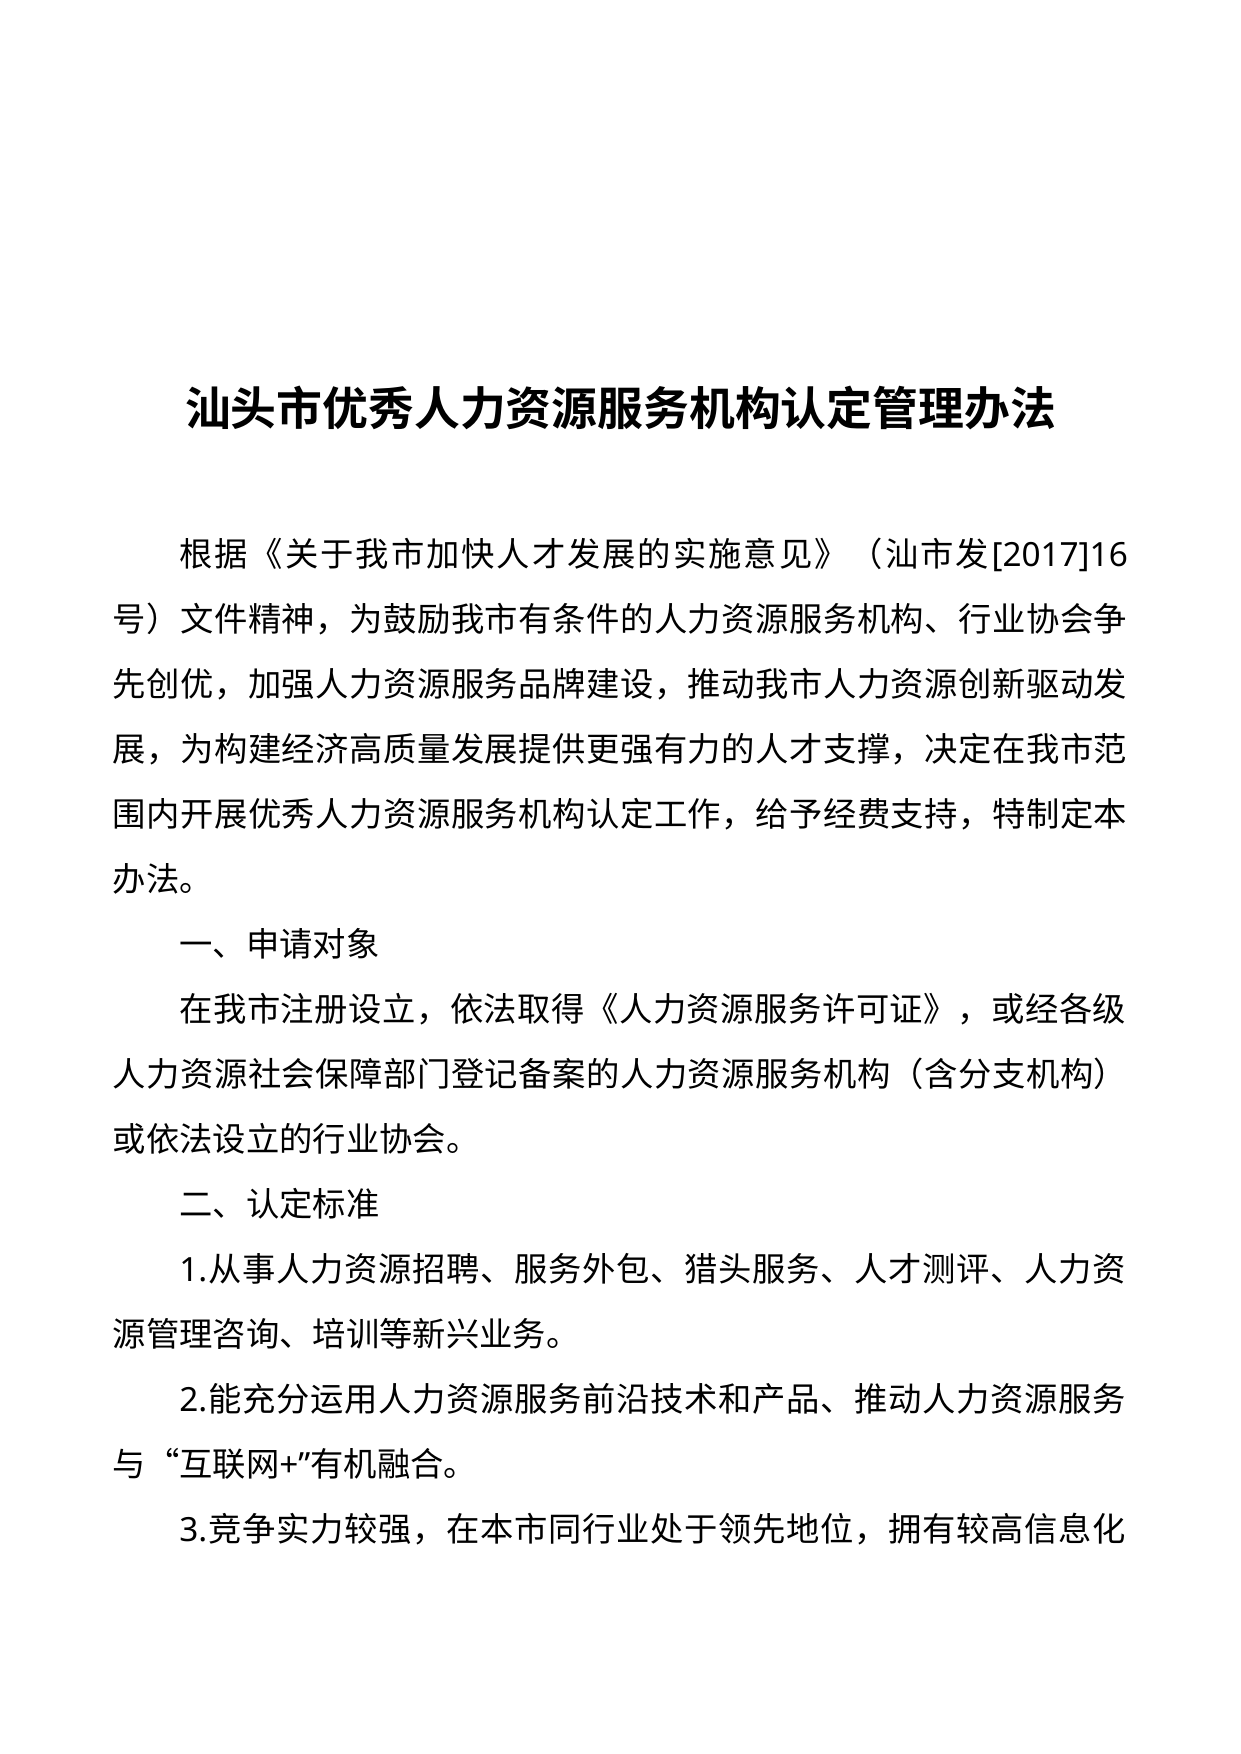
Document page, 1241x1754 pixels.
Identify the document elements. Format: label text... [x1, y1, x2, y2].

text 2.能充分运用人力资源服务前沿技术和产品、推动人力资源服务与“互联网+”有机融合。 [112, 1364, 1128, 1494]
text 汕头市优秀人力资源服务机构认定管理办法 [112, 357, 1128, 454]
text 1.从事人力资源招聘、服务外包、猎头服务、人才测评、人力资源管理咨询、培训等新兴业务。 [112, 1234, 1128, 1364]
text 在我市注册设立，依法取得《人力资源服务许可证》，或经各级人力资源社会保障部门登记备案的人力资源服务机构（含分支机构）或依法设立的行业协会。 [112, 974, 1128, 1169]
text 根据《关于我市加快人才发展的实施意见》（汕市发[2017]16号）文件精神，为鼓励我市有条件的人力资源服务机构、行业协会争先创优，加强人力资源服务品牌建设，推动我市人力资源创新驱动发展，为构建经济高质量发展提供更强有力的人才支撑，决定在我市范围内开展优秀人力资源服务机构认定工作，给予经费支持，特制定本办法。 [112, 519, 1128, 909]
text 二、认定标准 [112, 1169, 1128, 1234]
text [112, 1494, 1128, 1559]
text 一、申请对象 [112, 909, 1128, 974]
